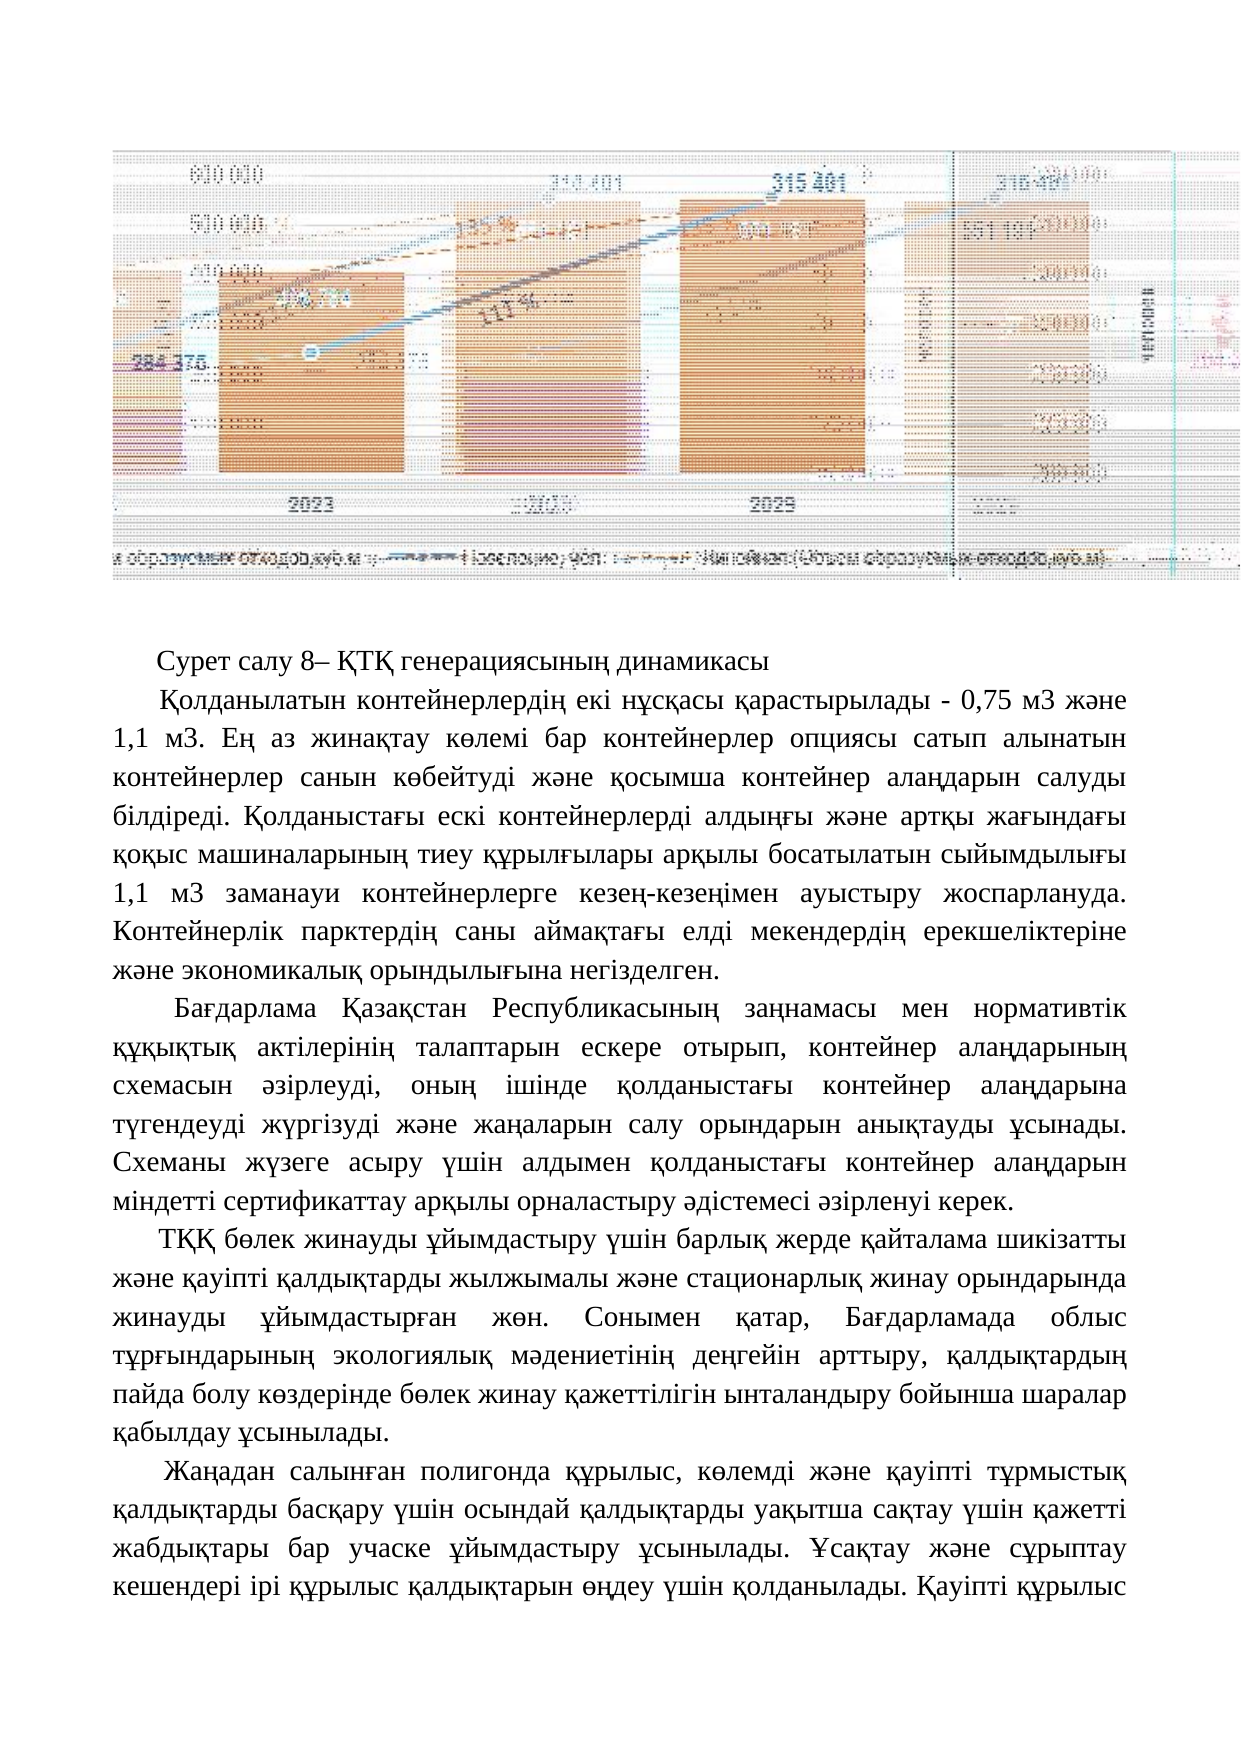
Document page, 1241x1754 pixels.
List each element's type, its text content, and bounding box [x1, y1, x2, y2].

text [112, 1453, 1128, 1602]
text Қолданылатын контейнерлердің екі нұсқасы қарастырылады - 0,75 м3 және 1,1 м3. Ең аз жинақтау көлемі бар контейнерлер опциясы сатып алынатын контейнерлер санын көбейтуді және қосымша контейнер алаңдарын салуды білдіреді. Қолданыстағы ескі контейнерлерді алдыңғы және артқы жағындағы қоқыс машиналарының тиеу құрылғылары арқылы босатылатын сыйымдылығы 1,1 м3 заманауи контейнерлерге кезең-кезеңімен ауыстыру жоспарлануда. Контейнерлік парктердің саны аймақтағы елді мекендердің ерекшеліктеріне және экономикалық орындылығына негізделген. [112, 682, 1128, 985]
text Сурет салу 8– ҚТҚ генерациясының динамикасы [112, 643, 1128, 677]
text ТҚҚ бөлек жинауды ұйымдастыру үшін барлық жерде қайталама шикізатты және қауіпті қалдықтарды жылжымалы және стационарлық жинау орындарында жинауды ұйымдастырған жөн. Сонымен қатар, Бағдарламада облыс тұрғындарының экологиялық мәдениетінің деңгейін арттыру, қалдықтардың пайда болу көздерінде бөлек жинау қажеттілігін ынталандыру бойынша шаралар қабылдау ұсынылады. [112, 1222, 1128, 1448]
text Бағдарлама Қазақстан Республикасының заңнамасы мен нормативтік құқықтық актілерінің талаптарын ескере отырып, контейнер алаңдарының схемасын әзірлеуді, оның ішінде қолданыстағы контейнер алаңдарына түгендеуді жүргізуді және жаңаларын салу орындарын анықтауды ұсынады. Схеманы жүзеге асыру үшін алдымен қолданыстағы контейнер алаңдарын міндетті сертификаттау арқылы орналастыру әдістемесі әзірленуі керек. [112, 990, 1128, 1217]
picture [112, 150, 1241, 580]
